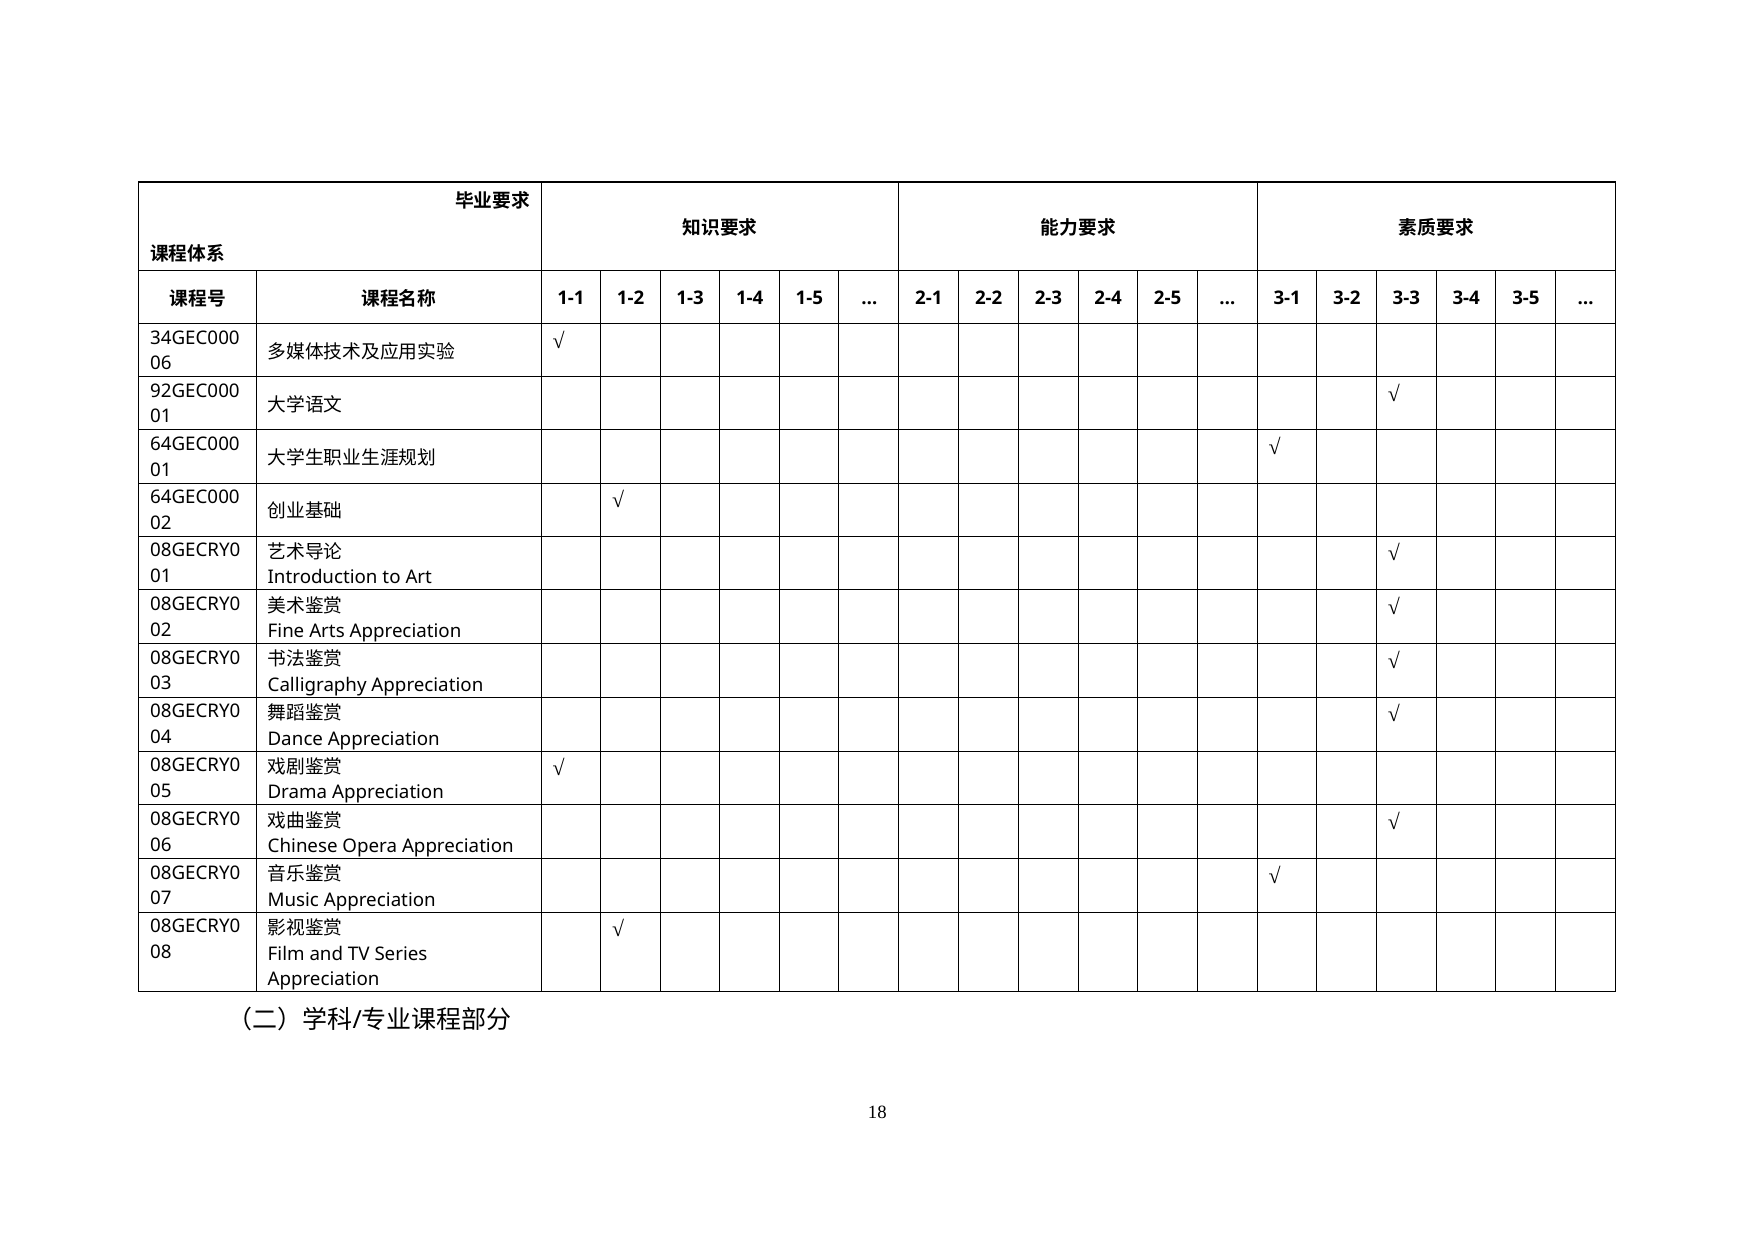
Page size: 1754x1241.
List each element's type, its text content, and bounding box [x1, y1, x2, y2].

table_cell [839, 430, 898, 482]
table_cell [1317, 644, 1376, 697]
table_cell [1437, 859, 1495, 912]
table_cell [1437, 913, 1495, 991]
table_cell [1138, 859, 1197, 912]
table_cell [661, 913, 719, 991]
table_cell [1138, 644, 1197, 697]
table_cell [780, 324, 838, 376]
table_cell 课程号 [139, 271, 256, 323]
table_cell [780, 377, 838, 429]
table_cell [1556, 805, 1615, 858]
table_cell 08GECRY005 [139, 752, 256, 804]
table_cell [720, 324, 779, 376]
table_cell 08GECRY002 [139, 590, 256, 643]
table_cell [1258, 590, 1316, 643]
table_cell [720, 698, 779, 751]
table_cell [1019, 537, 1078, 589]
table_cell 2-4 [1079, 271, 1137, 323]
table_cell [899, 698, 958, 751]
table_cell [1198, 805, 1257, 858]
table_cell 多媒体技术及应用实验 [257, 324, 541, 376]
table_cell [959, 590, 1018, 643]
table_cell [1317, 537, 1376, 589]
table_cell [720, 484, 779, 536]
table_cell [1496, 859, 1555, 912]
table_cell [1496, 484, 1555, 536]
table_cell [959, 644, 1018, 697]
table_cell [1317, 698, 1376, 751]
table_cell [1437, 752, 1495, 804]
table_cell 34GEC00006 [139, 324, 256, 376]
table_cell [1079, 752, 1137, 804]
table_cell [1317, 377, 1376, 429]
table_cell [601, 859, 660, 912]
table_cell [1437, 698, 1495, 751]
table_cell [1198, 430, 1257, 482]
table_cell [1258, 805, 1316, 858]
table_cell [661, 377, 719, 429]
table_cell [780, 430, 838, 482]
table_cell [1138, 430, 1197, 482]
table_cell [661, 484, 719, 536]
table_cell 艺术导论 Introduction to Art [257, 537, 541, 589]
table_cell [720, 590, 779, 643]
table_cell [601, 752, 660, 804]
table_cell [1198, 913, 1257, 991]
table_cell 戏剧鉴赏 Drama Appreciation [257, 752, 541, 804]
table_cell [1019, 805, 1078, 858]
table_cell [661, 698, 719, 751]
table_cell … [839, 271, 898, 323]
table_cell [1317, 430, 1376, 482]
table_cell [542, 859, 600, 912]
table_cell [780, 698, 838, 751]
table_cell [839, 324, 898, 376]
table_cell [1079, 590, 1137, 643]
table_cell [601, 324, 660, 376]
table_cell 1-3 [661, 271, 719, 323]
table_cell [601, 537, 660, 589]
table_cell 1-2 [601, 271, 660, 323]
table_cell [1079, 377, 1137, 429]
table_cell [720, 913, 779, 991]
table_cell [601, 805, 660, 858]
table_cell [1317, 752, 1376, 804]
table_header 素质要求 [1258, 183, 1615, 270]
table_cell [720, 377, 779, 429]
table_cell [839, 590, 898, 643]
table_cell 美术鉴赏 Fine Arts Appreciation [257, 590, 541, 643]
table_cell [899, 913, 958, 991]
table_cell [1019, 644, 1078, 697]
table_cell [959, 324, 1018, 376]
table_cell [1019, 430, 1078, 482]
table_cell [899, 484, 958, 536]
table_cell [959, 752, 1018, 804]
table_cell √ [1258, 859, 1316, 912]
table_cell [1556, 590, 1615, 643]
table_cell [542, 377, 600, 429]
table_cell [959, 537, 1018, 589]
table_cell [542, 484, 600, 536]
table_cell [661, 430, 719, 482]
table_cell [839, 805, 898, 858]
table_cell [1437, 590, 1495, 643]
table_cell [720, 644, 779, 697]
table_cell [661, 644, 719, 697]
table_cell [959, 430, 1018, 482]
table_cell [1019, 484, 1078, 536]
table_cell [720, 430, 779, 482]
table_cell 3-3 [1377, 271, 1436, 323]
table_cell [1079, 430, 1137, 482]
table_cell [720, 752, 779, 804]
table_cell 92GEC00001 [139, 377, 256, 429]
table_cell [1198, 590, 1257, 643]
table_cell [1437, 644, 1495, 697]
table_cell √ [1377, 537, 1436, 589]
table_cell [1556, 377, 1615, 429]
table_cell [899, 590, 958, 643]
table_cell [1138, 484, 1197, 536]
table_cell [899, 430, 958, 482]
table_cell [1198, 484, 1257, 536]
table_cell [1079, 859, 1137, 912]
table_cell 1-4 [720, 271, 779, 323]
table_cell [1317, 913, 1376, 991]
table_cell [839, 859, 898, 912]
table_cell [1556, 430, 1615, 482]
table_header 能力要求 [899, 183, 1257, 270]
table_cell 08GECRY006 [139, 805, 256, 858]
table_cell [1437, 324, 1495, 376]
table_cell 1-1 [542, 271, 600, 323]
table_cell √ [601, 913, 660, 991]
table_cell √ [542, 752, 600, 804]
table_cell √ [1377, 698, 1436, 751]
table_cell [1556, 698, 1615, 751]
table_cell [1496, 590, 1555, 643]
table_cell [1377, 484, 1436, 536]
table_cell √ [1377, 805, 1436, 858]
table_cell [1138, 377, 1197, 429]
table_cell √ [601, 484, 660, 536]
table_cell 1-5 [780, 271, 838, 323]
table_cell [839, 698, 898, 751]
table_cell [1019, 590, 1078, 643]
table_cell [1019, 698, 1078, 751]
table_cell [1496, 537, 1555, 589]
table_cell [959, 484, 1018, 536]
table_cell [1258, 537, 1316, 589]
table_header 毕业要求 课程体系 [139, 183, 541, 270]
table_cell [780, 805, 838, 858]
table_cell 2-1 [899, 271, 958, 323]
table_cell [780, 913, 838, 991]
table_cell [780, 752, 838, 804]
table_cell [780, 590, 838, 643]
table_cell [1079, 805, 1137, 858]
table_cell 64GEC00002 [139, 484, 256, 536]
table_cell [780, 537, 838, 589]
table_cell [601, 377, 660, 429]
table_cell [1198, 752, 1257, 804]
table_cell [1317, 324, 1376, 376]
table_cell [720, 859, 779, 912]
table_cell [542, 698, 600, 751]
table_cell [1019, 752, 1078, 804]
table_cell [601, 644, 660, 697]
table_cell [1198, 644, 1257, 697]
table_cell √ [542, 324, 600, 376]
table_cell 课程名称 [257, 271, 541, 323]
table_cell [1377, 324, 1436, 376]
table_cell 3-5 [1496, 271, 1555, 323]
table_cell [1079, 698, 1137, 751]
table_cell [1138, 805, 1197, 858]
table_cell [1377, 859, 1436, 912]
table_cell [542, 644, 600, 697]
table_cell [1496, 698, 1555, 751]
table_cell [839, 913, 898, 991]
table_cell [1258, 913, 1316, 991]
table_cell [1198, 859, 1257, 912]
table_cell [1556, 537, 1615, 589]
table_cell [720, 805, 779, 858]
table_cell √ [1377, 590, 1436, 643]
table_cell [1138, 590, 1197, 643]
table_cell 书法鉴赏 Calligraphy Appreciation [257, 644, 541, 697]
table_cell [839, 377, 898, 429]
table_cell 08GECRY001 [139, 537, 256, 589]
table_cell [1258, 644, 1316, 697]
table_cell [661, 324, 719, 376]
table_cell 戏曲鉴赏 Chinese Opera Appreciation [257, 805, 541, 858]
table_cell [1138, 698, 1197, 751]
table_cell [780, 484, 838, 536]
table_cell [1019, 377, 1078, 429]
table_cell [601, 698, 660, 751]
table_cell [661, 859, 719, 912]
table_cell [1496, 913, 1555, 991]
table_cell [899, 644, 958, 697]
table_cell [1198, 377, 1257, 429]
table_cell [899, 377, 958, 429]
table_cell 大学语文 [257, 377, 541, 429]
table_cell [542, 805, 600, 858]
table_cell [542, 430, 600, 482]
table_cell 3-2 [1317, 271, 1376, 323]
table_cell [1437, 377, 1495, 429]
table_cell [1496, 752, 1555, 804]
table_cell [899, 805, 958, 858]
table_cell [1556, 484, 1615, 536]
table_cell [1019, 859, 1078, 912]
table_cell [1138, 752, 1197, 804]
table_header 知识要求 [542, 183, 898, 270]
table_cell [839, 752, 898, 804]
table_cell [1079, 913, 1137, 991]
table_cell [1258, 698, 1316, 751]
table_cell 大学生职业生涯规划 [257, 430, 541, 482]
table_cell [542, 537, 600, 589]
table_cell … [1198, 271, 1257, 323]
text （二）学科/专业课程部分 [177, 992, 1577, 1038]
table_cell [661, 537, 719, 589]
table_cell 舞蹈鉴赏 Dance Appreciation [257, 698, 541, 751]
table_cell [959, 859, 1018, 912]
table_cell [1377, 752, 1436, 804]
table_cell … [1556, 271, 1615, 323]
table_cell 08GECRY007 [139, 859, 256, 912]
table_cell 3-1 [1258, 271, 1316, 323]
table_cell [839, 484, 898, 536]
table_cell [1437, 537, 1495, 589]
table_cell 影视鉴赏 Film and TV Series Appreciation [257, 913, 541, 991]
table_cell [661, 752, 719, 804]
table_cell 64GEC00001 [139, 430, 256, 482]
table_cell √ [1258, 430, 1316, 482]
table_cell [1138, 537, 1197, 589]
table_cell [1317, 484, 1376, 536]
table_cell [780, 859, 838, 912]
table_cell [1079, 484, 1137, 536]
table_cell 创业基础 [257, 484, 541, 536]
table_cell [601, 590, 660, 643]
table_cell [1437, 430, 1495, 482]
table_cell [542, 590, 600, 643]
table_cell [1138, 913, 1197, 991]
table_cell [1198, 324, 1257, 376]
table_cell [1317, 805, 1376, 858]
table_cell [1079, 537, 1137, 589]
table_cell [1258, 377, 1316, 429]
table_cell [1138, 324, 1197, 376]
table_cell [1258, 752, 1316, 804]
table_cell [1377, 430, 1436, 482]
table_cell [1317, 859, 1376, 912]
table_cell [959, 377, 1018, 429]
table_cell 音乐鉴赏 Music Appreciation [257, 859, 541, 912]
table_cell [839, 537, 898, 589]
table_cell 08GECRY008 [139, 913, 256, 991]
table_cell [780, 644, 838, 697]
table_cell [959, 805, 1018, 858]
table_cell √ [1377, 377, 1436, 429]
table_cell [1556, 859, 1615, 912]
table_cell [959, 698, 1018, 751]
table_cell [1019, 913, 1078, 991]
table_cell [899, 752, 958, 804]
table_cell [1496, 430, 1555, 482]
table_cell [661, 805, 719, 858]
table_cell [720, 537, 779, 589]
table_cell [1437, 484, 1495, 536]
table_cell 08GECRY004 [139, 698, 256, 751]
table_cell [839, 644, 898, 697]
table_cell [899, 324, 958, 376]
table_cell [1496, 805, 1555, 858]
table_cell [1019, 324, 1078, 376]
table_cell [1317, 590, 1376, 643]
table_cell [899, 537, 958, 589]
table_cell [1556, 324, 1615, 376]
table_cell [601, 430, 660, 482]
table_cell [1079, 644, 1137, 697]
table_cell [1556, 752, 1615, 804]
table_cell [1556, 913, 1615, 991]
table_cell [1377, 913, 1436, 991]
table_cell [661, 590, 719, 643]
table_cell [899, 859, 958, 912]
table_cell 08GECRY003 [139, 644, 256, 697]
table_cell [1198, 698, 1257, 751]
table_cell [1198, 537, 1257, 589]
table_cell [1258, 484, 1316, 536]
table_cell [1496, 377, 1555, 429]
table_cell [1496, 644, 1555, 697]
table_cell [1556, 644, 1615, 697]
table_cell 2-5 [1138, 271, 1197, 323]
table_cell [1437, 805, 1495, 858]
table_cell [1496, 324, 1555, 376]
table_cell 2-2 [959, 271, 1018, 323]
table_cell [959, 913, 1018, 991]
table_cell 3-4 [1437, 271, 1495, 323]
table_cell [1079, 324, 1137, 376]
table_cell √ [1377, 644, 1436, 697]
table_cell [1258, 324, 1316, 376]
table_cell [542, 913, 600, 991]
table_cell 2-3 [1019, 271, 1078, 323]
